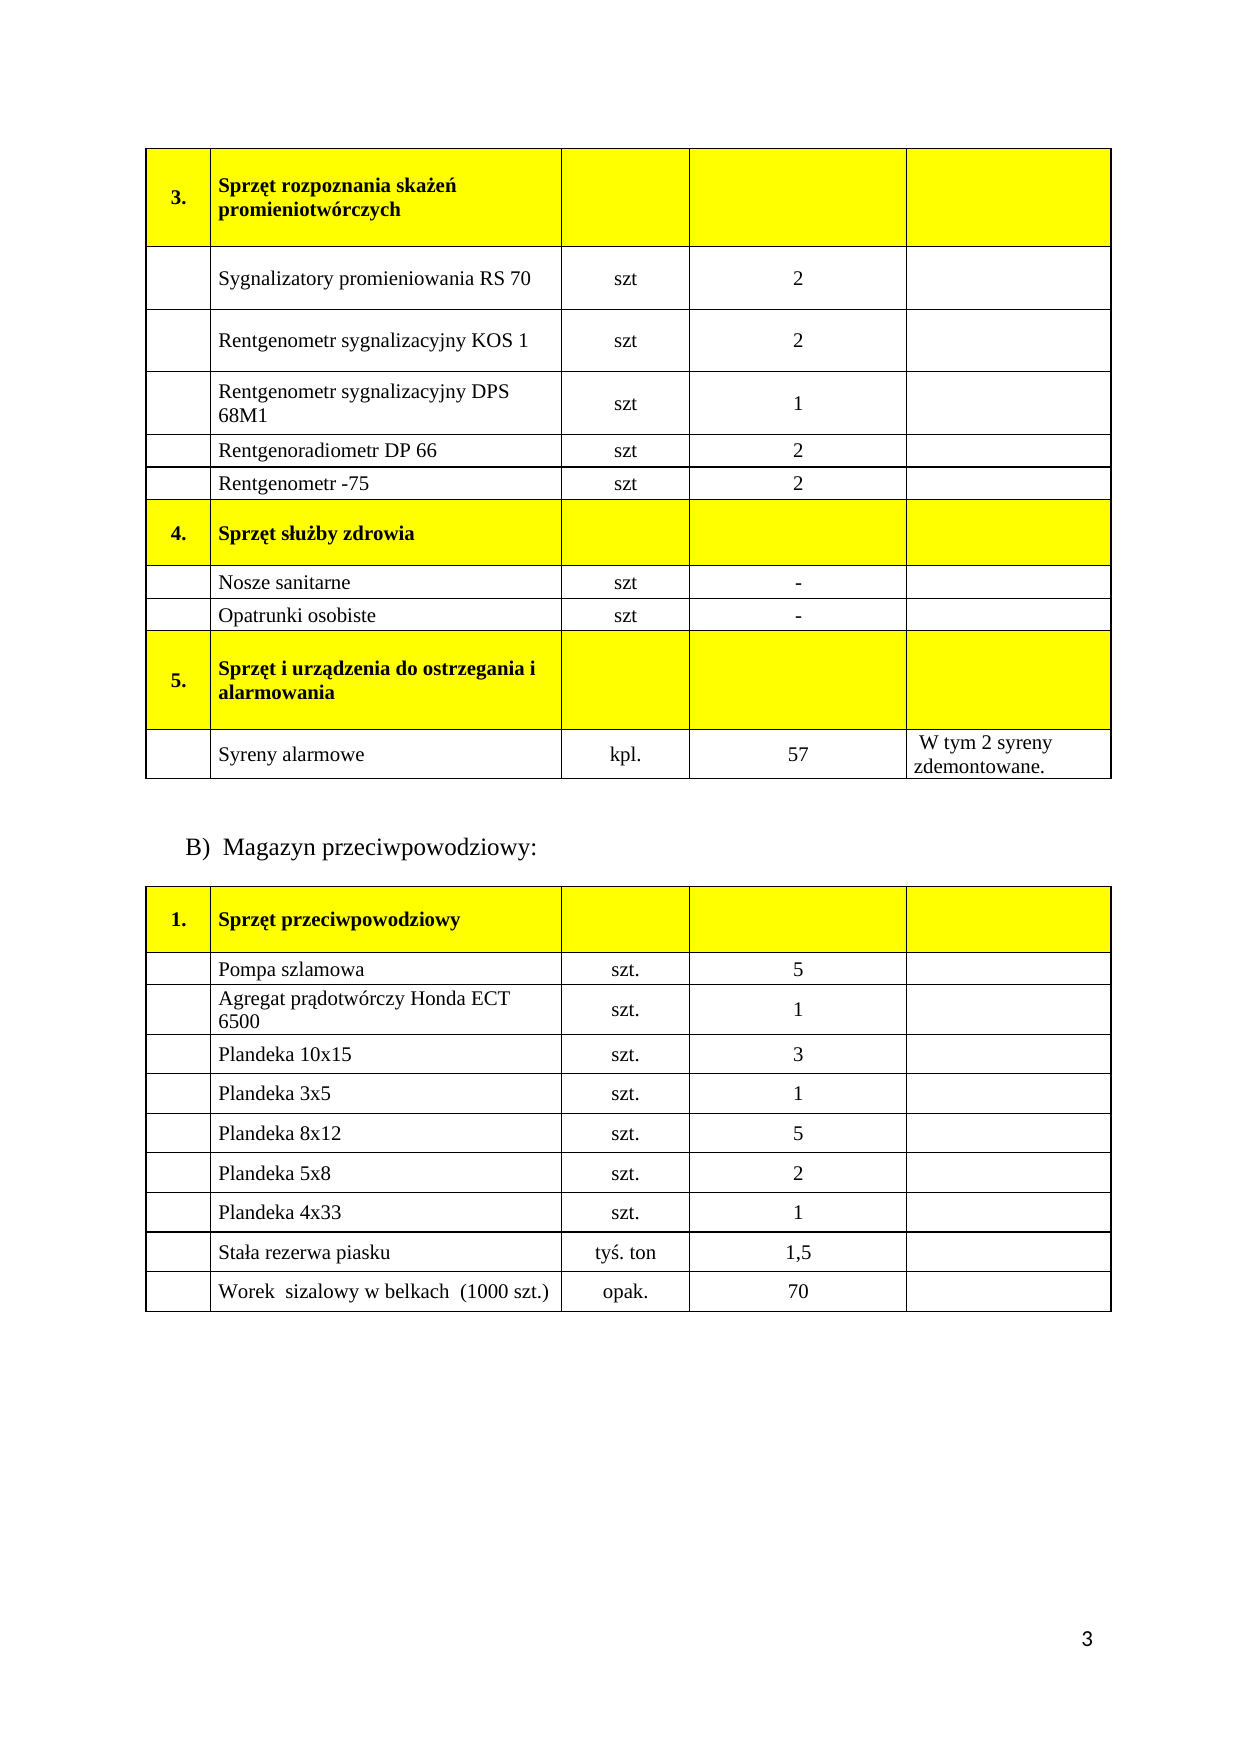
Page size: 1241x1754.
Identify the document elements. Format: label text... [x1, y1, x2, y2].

table_cell [907, 1153, 1110, 1192]
table_cell Rentgenoradiometr DP 66 [211, 435, 561, 466]
table_header [907, 887, 1110, 952]
table_cell szt [562, 599, 689, 630]
table_cell 3 [690, 1035, 906, 1073]
table_cell tyś. ton [562, 1233, 689, 1271]
table_cell [690, 500, 906, 565]
table_cell - [690, 599, 906, 630]
table_cell szt. [562, 953, 689, 984]
table_cell [147, 730, 210, 778]
table_cell Rentgenometr sygnalizacyjny KOS 1 [211, 310, 561, 371]
table_cell Plandeka 8x12 [211, 1114, 561, 1152]
table_cell [907, 566, 1110, 598]
table_cell szt [562, 372, 689, 433]
table_cell [147, 599, 210, 630]
table_cell szt. [562, 1035, 689, 1073]
table_cell 2 [690, 468, 906, 499]
table_cell Plandeka 5x8 [211, 1153, 561, 1192]
table_cell Agregat prądotwórczy Honda ECT 6500 [211, 985, 561, 1033]
table_cell opak. [562, 1272, 689, 1311]
table_cell szt [562, 468, 689, 499]
table_cell Nosze sanitarne [211, 566, 561, 598]
table_cell Sprzęt rozpoznania skażeń promieniotwórczych [211, 149, 561, 246]
table_cell [147, 435, 210, 466]
table_cell [562, 631, 689, 729]
table_cell 1 [690, 985, 906, 1033]
table_cell [907, 1272, 1110, 1311]
table_cell Stała rezerwa piasku [211, 1233, 561, 1271]
table_cell [907, 1035, 1110, 1073]
table_cell [147, 310, 210, 371]
table_cell Sygnalizatory promieniowania RS 70 [211, 247, 561, 308]
table_cell szt. [562, 1114, 689, 1152]
table_cell - [690, 566, 906, 598]
table_header Sprzęt przeciwpowodziowy [211, 887, 561, 952]
table_cell [907, 435, 1110, 466]
table_cell [907, 247, 1110, 308]
table_cell [147, 1035, 210, 1073]
table_header [562, 887, 689, 952]
table_cell [147, 372, 210, 433]
table_cell Sprzęt i urządzenia do ostrzegania i alarmowania [211, 631, 561, 729]
table_header 1. [147, 887, 210, 952]
table_cell 1,5 [690, 1233, 906, 1271]
table_cell [907, 1233, 1110, 1271]
table_header [690, 887, 906, 952]
table_cell 1 [690, 372, 906, 433]
table_cell [147, 1074, 210, 1113]
table_cell [147, 1193, 210, 1231]
table_cell [147, 1114, 210, 1152]
table_cell [690, 631, 906, 729]
table_cell [690, 149, 906, 246]
table_cell 57 [690, 730, 906, 778]
table_cell szt. [562, 1153, 689, 1192]
table_cell 5. [147, 631, 210, 729]
table_cell Rentgenometr sygnalizacyjny DPS 68M1 [211, 372, 561, 433]
list Magazyn przeciwpowodziowy: [185, 832, 1093, 861]
table_cell Rentgenometr -75 [211, 468, 561, 499]
table_cell szt [562, 247, 689, 308]
table_cell Plandeka 3x5 [211, 1074, 561, 1113]
table_cell szt. [562, 1074, 689, 1113]
table_cell szt. [562, 985, 689, 1033]
table_cell [147, 985, 210, 1033]
table_cell 5 [690, 953, 906, 984]
table_cell [907, 599, 1110, 630]
table_cell [147, 1272, 210, 1311]
table_cell [907, 985, 1110, 1033]
table_cell [907, 953, 1110, 984]
table_cell [907, 1114, 1110, 1152]
table_cell [907, 149, 1110, 246]
table_cell [907, 1074, 1110, 1113]
table_cell 2 [690, 1153, 906, 1192]
table_cell Pompa szlamowa [211, 953, 561, 984]
table_cell szt [562, 566, 689, 598]
table_cell Plandeka 4x33 [211, 1193, 561, 1231]
table_cell [907, 500, 1110, 565]
table_cell szt [562, 435, 689, 466]
table_cell 2 [690, 435, 906, 466]
table_cell 1 [690, 1193, 906, 1231]
table_cell [147, 566, 210, 598]
table_cell 4. [147, 500, 210, 565]
table_cell kpl. [562, 730, 689, 778]
table_cell szt [562, 310, 689, 371]
table_cell 1 [690, 1074, 906, 1113]
table_cell [907, 372, 1110, 433]
table_cell 2 [690, 310, 906, 371]
table_cell [907, 468, 1110, 499]
table_cell [907, 1193, 1110, 1231]
table_cell Opatrunki osobiste [211, 599, 561, 630]
table_cell [147, 1153, 210, 1192]
table_cell [562, 500, 689, 565]
table_cell [147, 247, 210, 308]
table_cell [907, 310, 1110, 371]
table_cell Sprzęt służby zdrowia [211, 500, 561, 565]
table_cell [562, 149, 689, 246]
table_cell [147, 468, 210, 499]
table_cell [147, 953, 210, 984]
table_cell W tym 2 syreny zdemontowane. [907, 730, 1110, 778]
table_cell 5 [690, 1114, 906, 1152]
table_cell [907, 631, 1110, 729]
table_cell 70 [690, 1272, 906, 1311]
table_cell 2 [690, 247, 906, 308]
table_cell szt. [562, 1193, 689, 1231]
table_cell [147, 1233, 210, 1271]
table_cell 3. [147, 149, 210, 246]
table_cell Plandeka 10x15 [211, 1035, 561, 1073]
table_cell Syreny alarmowe [211, 730, 561, 778]
table_cell Worek sizalowy w belkach (1000 szt.) [211, 1272, 561, 1311]
